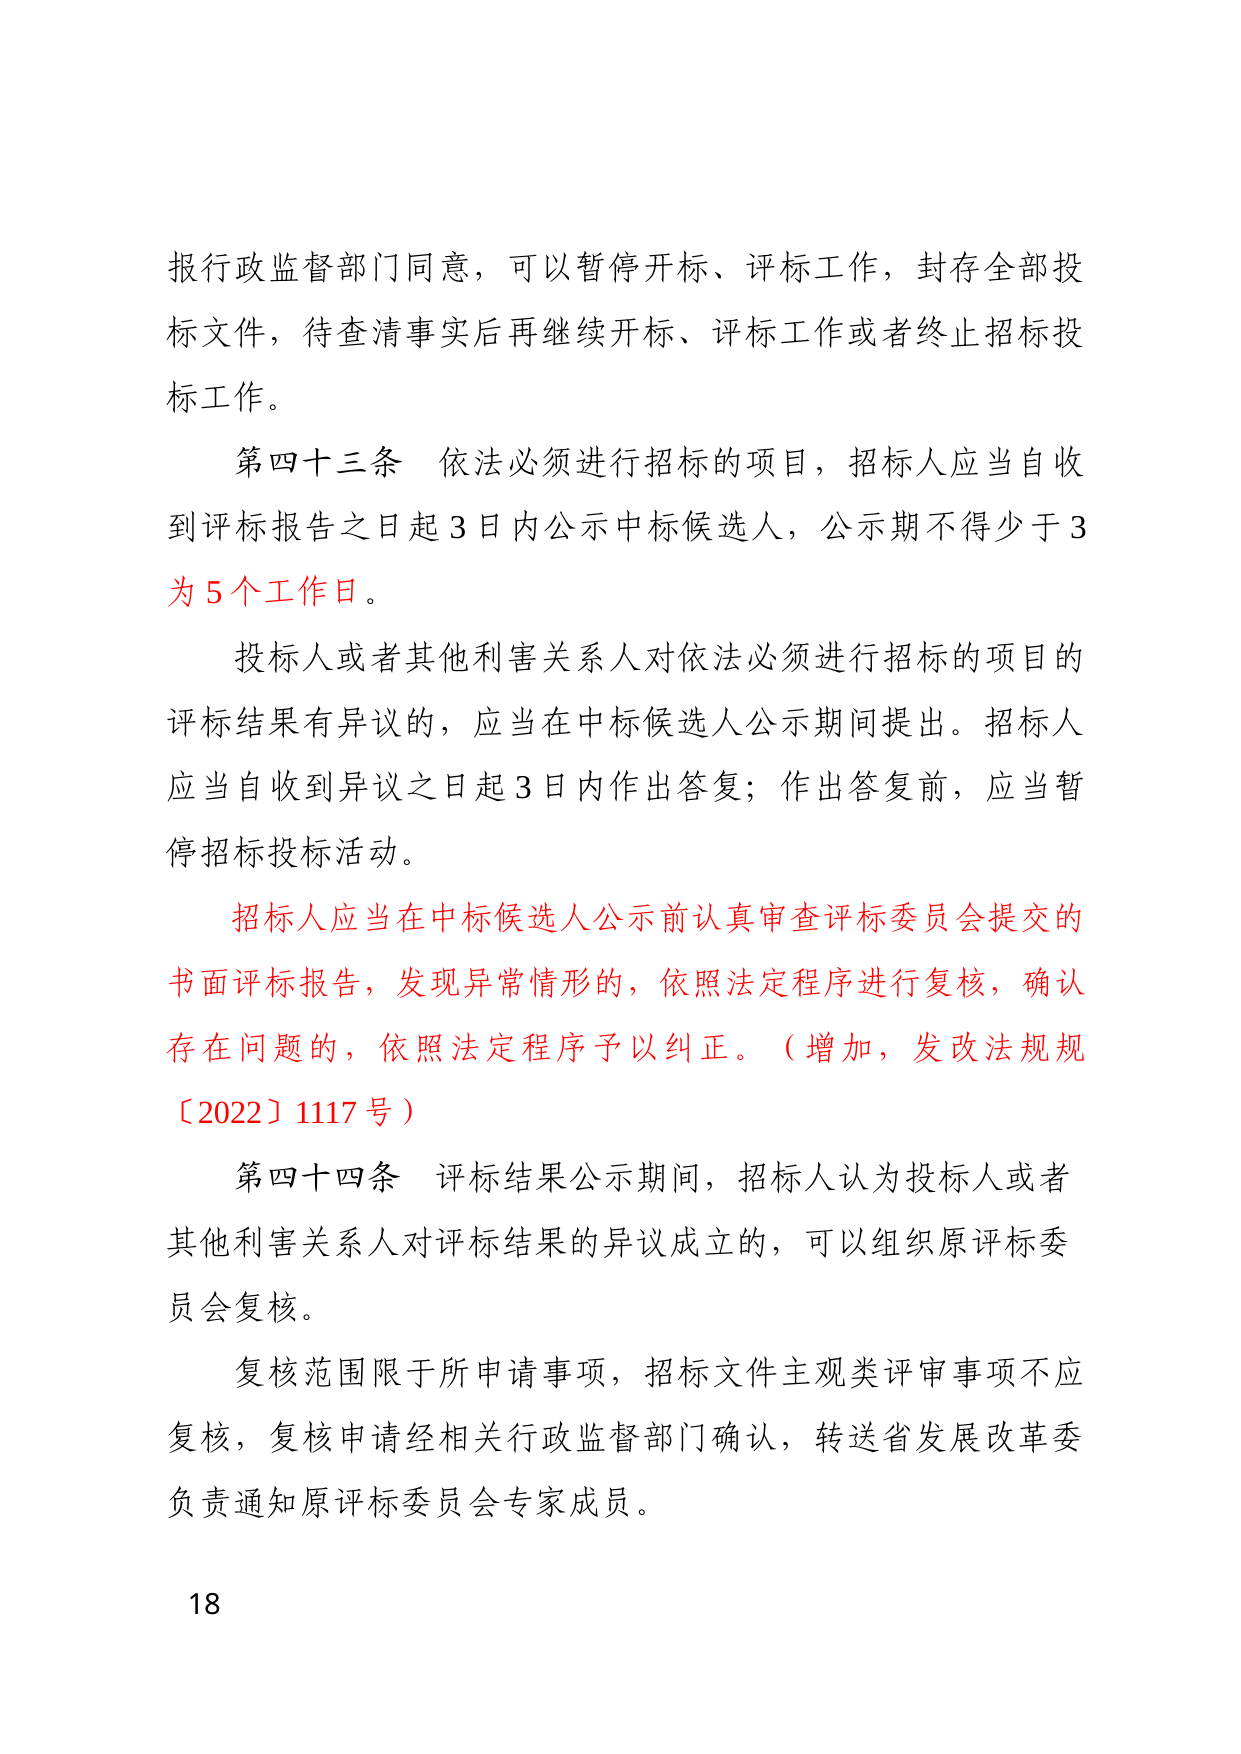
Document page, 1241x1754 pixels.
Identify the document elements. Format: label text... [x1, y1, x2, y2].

text 招标人应当在中标候选人公示前认真审查评标委员会提交的书面评标报告，发现异常情形的，依照法定程序进行复核，确认存在问题的，依照法定程序予以纠正。（增加，发改法规规〔2022〕1117号） [165, 883, 1087, 1143]
text 复核范围限于所申请事项，招标文件主观类评审事项不应复核，复核申请经相关行政监督部门确认，转送省发展改革委负责通知原评标委员会专家成员。 [165, 1338, 1087, 1533]
text 投标人或者其他利害关系人对依法必须进行招标的项目的评标结果有异议的，应当在中标候选人公示期间提出。招标人应当自收到异议之日起3日内作出答复；作出答复前，应当暂停招标投标活动。 [165, 623, 1087, 883]
text 第四十四条 评标结果公示期间，招标人认为投标人或者其他利害关系人对评标结果的异议成立的，可以组织原评标委员会复核。 [165, 1143, 1087, 1338]
text 第四十三条 依法必须进行招标的项目，招标人应当自收到评标报告之日起3日内公示中标候选人，公示期不得少于3为5个工作日。 [165, 428, 1087, 623]
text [165, 233, 1087, 428]
